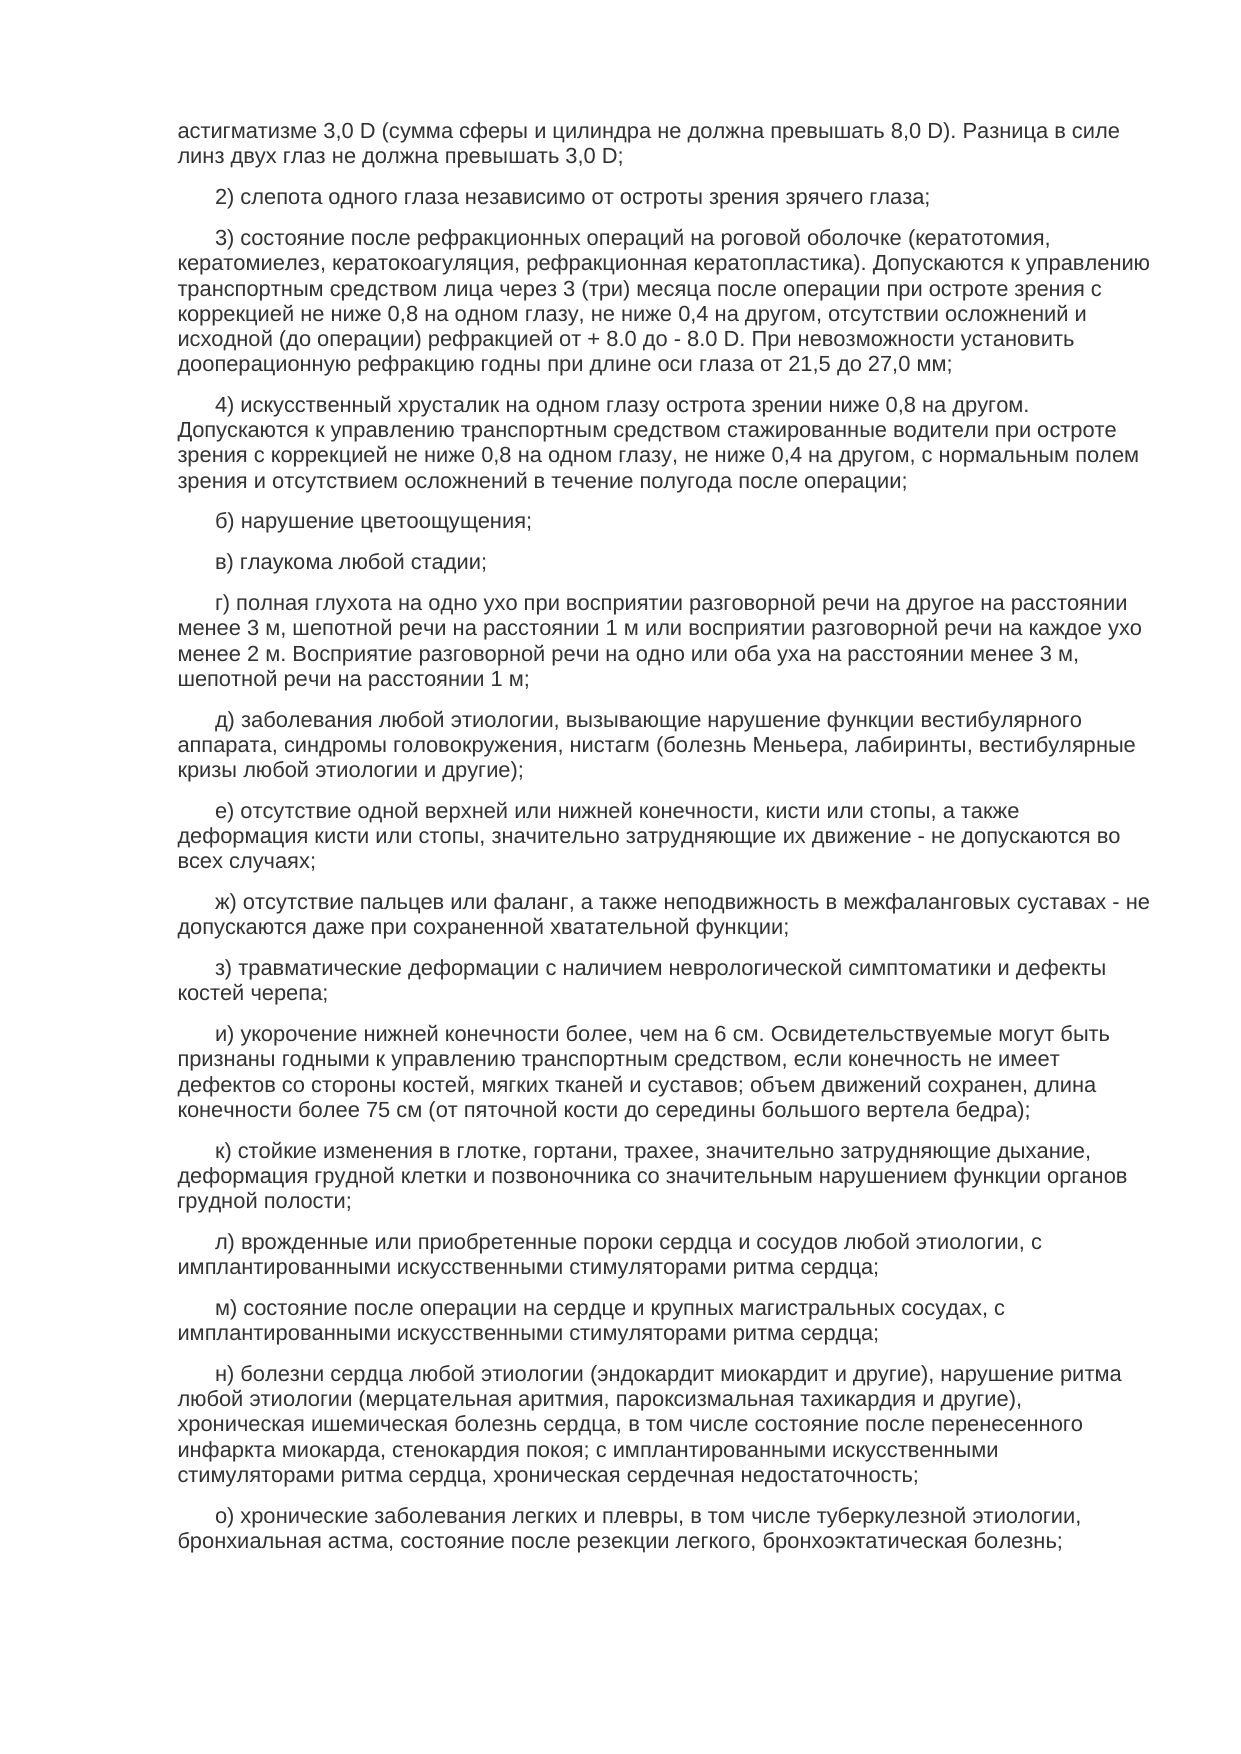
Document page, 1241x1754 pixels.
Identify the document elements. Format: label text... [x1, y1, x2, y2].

text з) травматические деформации с наличием неврологической симптоматики и дефекты костей черепа; [177, 955, 1152, 1005]
text б) нарушение цветоощущения; [177, 508, 1152, 533]
text в) глаукома любой стадии; [177, 549, 1152, 574]
text и) укорочение нижней конечности более, чем на 6 см. Освидетельствуемые могут быть признаны годными к управлению транспортным средством, если конечность не имеет дефектов со стороны костей, мягких тканей и суставов; объем движений сохранен, длина конечности более 75 см (от пяточной кости до середины большого вертела бедра); [177, 1021, 1152, 1122]
text д) заболевания любой этиологии, вызывающие нарушение функции вестибулярного аппарата, синдромы головокружения, нистагм (болезнь Меньера, лабиринты, вестибулярные кризы любой этиологии и другие); [177, 706, 1152, 782]
text л) врожденные или приобретенные пороки сердца и сосудов любой этиологии, с имплантированными искусственными стимуляторами ритма сердца; [177, 1229, 1152, 1279]
text к) стойкие изменения в глотке, гортани, трахее, значительно затрудняющие дыхание, деформация грудной клетки и позвоночника со значительным нарушением функции органов грудной полости; [177, 1137, 1152, 1213]
text 3) состояние после рефракционных операций на роговой оболочке (кератотомия, кератомиелез, кератокоагуляция, рефракционная кератопластика). Допускаются к управлению транспортным средством лица через 3 (три) месяца после операции при остроте зрения с коррекцией не ниже 0,8 на одном глазу, не ниже 0,4 на другом, отсутствии осложнений и исходной (до операции) рефракцией от + 8.0 до - 8.0 D. При невозможности установить дооперационную рефракцию годны при длине оси глаза от 21,5 до 27,0 мм; [177, 225, 1152, 376]
text г) полная глухота на одно ухо при восприятии разговорной речи на другое на расстоянии менее 3 м, шепотной речи на расстоянии 1 м или восприятии разговорной речи на каждое ухо менее 2 м. Восприятие разговорной речи на одно или оба уха на расстоянии менее 3 м, шепотной речи на расстоянии 1 м; [177, 590, 1152, 691]
text о) хронические заболевания легких и плевры, в том числе туберкулезной этиологии, бронхиальная астма, состояние после резекции легкого, бронхоэктатическая болезнь; [177, 1502, 1152, 1553]
text н) болезни сердца любой этиологии (эндокардит миокардит и другие), нарушение ритма любой этиологии (мерцательная аритмия, пароксизмальная тахикардия и другие), хроническая ишемическая болезнь сердца, в том числе состояние после перенесенного инфаркта миокарда, стенокардия покоя; с имплантированными искусственными стимуляторами ритма сердца, хроническая сердечная недостаточность; [177, 1361, 1152, 1487]
text е) отсутствие одной верхней или нижней конечности, кисти или стопы, а также деформация кисти или стопы, значительно затрудняющие их движение - не допускаются во всех случаях; [177, 798, 1152, 873]
text ж) отсутствие пальцев или фаланг, а также неподвижность в межфаланговых суставах - не допускаются даже при сохраненной хватательной функции; [177, 889, 1152, 939]
text 4) искусственный хрусталик на одном глазу острота зрении ниже 0,8 на другом. Допускаются к управлению транспортным средством стажированные водители при остроте зрения с коррекцией не ниже 0,8 на одном глазу, не ниже 0,4 на другом, с нормальным полем зрения и отсутствием осложнений в течение полугода после операции; [177, 392, 1152, 493]
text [177, 118, 1152, 168]
text 2) слепота одного глаза независимо от остроты зрения зрячего глаза; [177, 184, 1152, 209]
text м) состояние после операции на сердце и крупных магистральных сосудах, с имплантированными искусственными стимуляторами ритма сердца; [177, 1295, 1152, 1345]
